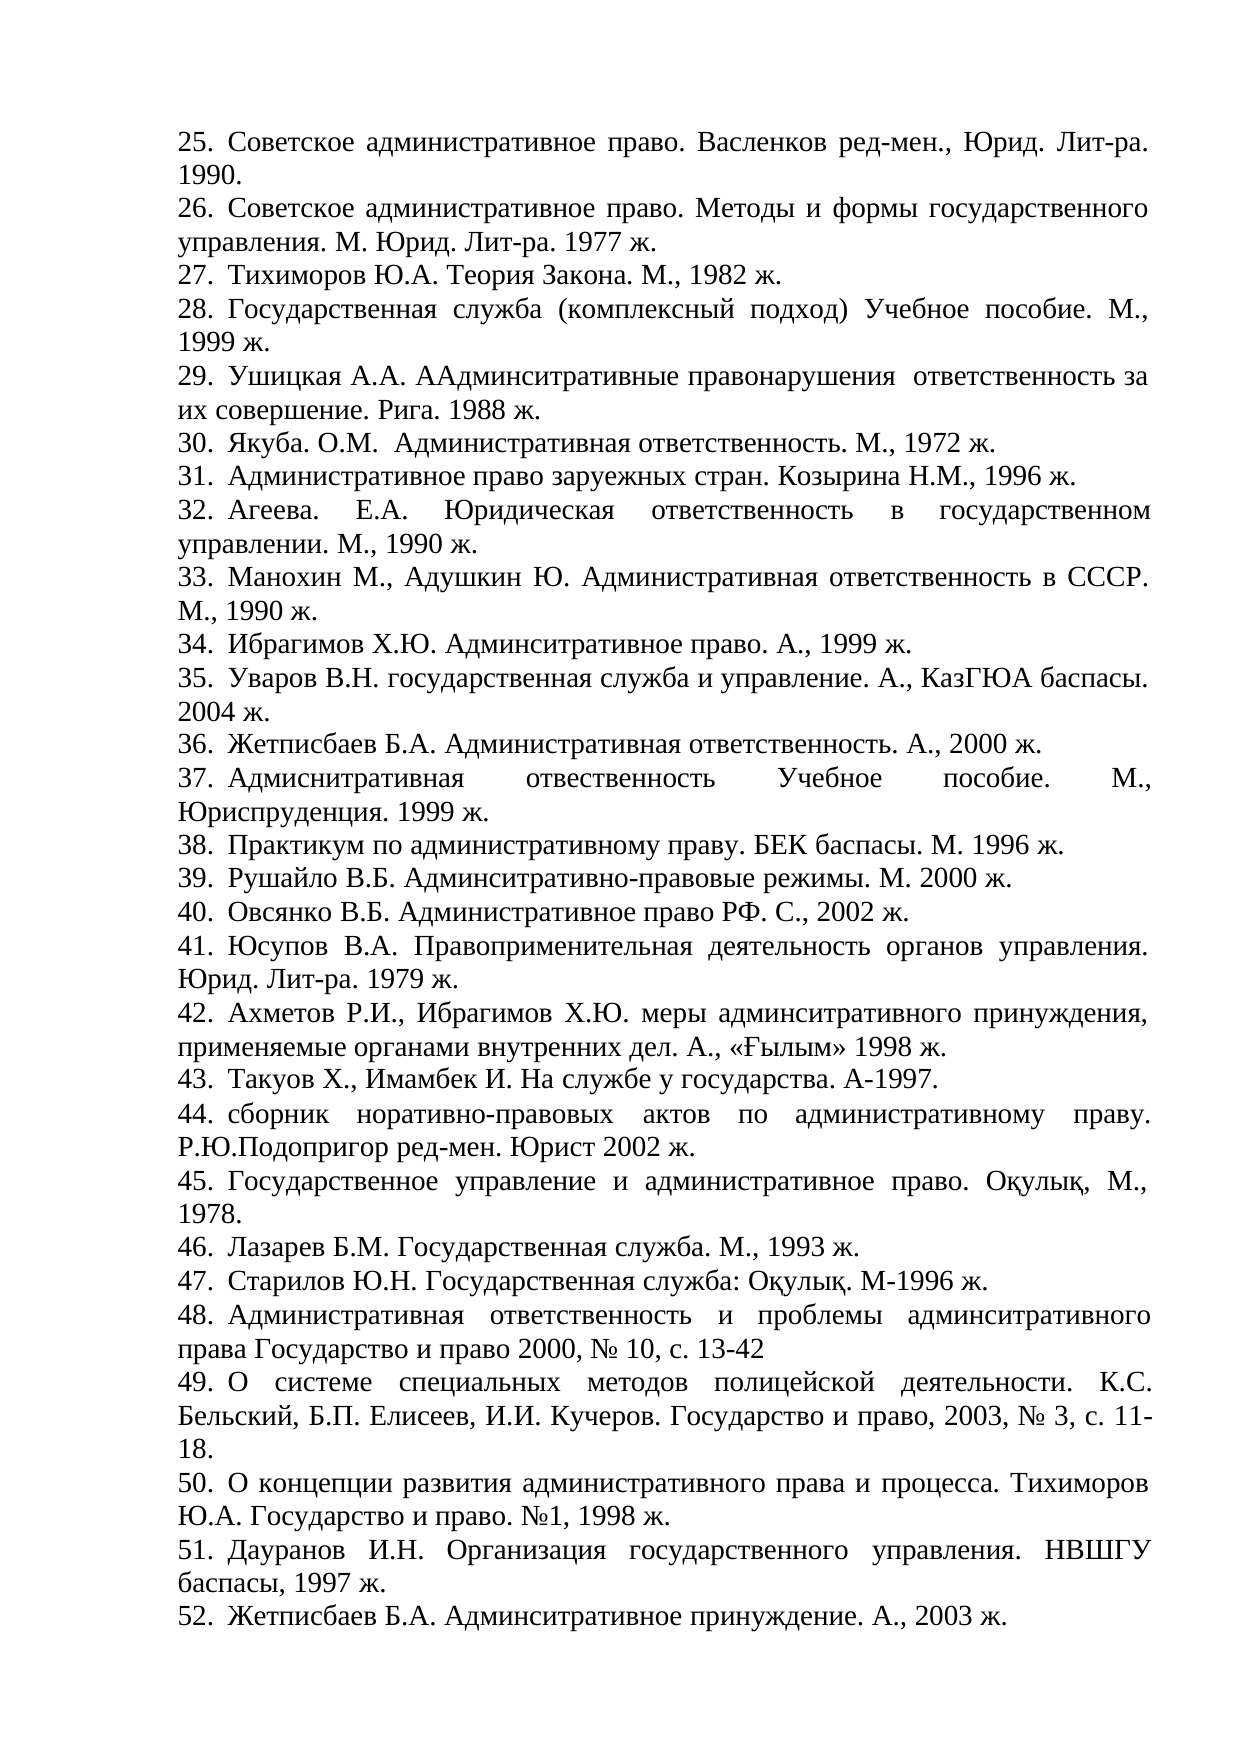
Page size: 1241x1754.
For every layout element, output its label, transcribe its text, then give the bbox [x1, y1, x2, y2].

list Жетписбаев Б.А. Админситративное принуждение. А., 2003 ж. [177, 1599, 1163, 1633]
list Рушайло В.Б. Админситративно-правовые режимы. М. 2000 ж. [177, 861, 1163, 894]
list Административная ответственность и проблемы админситративного права Государство и право 2000, № 10, с. 13-42 [177, 1297, 1152, 1364]
list Ибрагимов Х.Ю. Админситративное право. А., 1999 ж. [177, 627, 1163, 660]
list Агеева. Е.А. Юридическая ответственность в государственном управлении. М., 1990 ж. [177, 492, 1152, 559]
list Дауранов И.Н. Организация государственного управления. НВШГУ баспасы, 1997 ж. [177, 1532, 1152, 1599]
list Якуба. О.М. Административная ответственность. М., 1972 ж. [177, 425, 1163, 459]
list Советское административное право. Методы и формы государственного управления. М. Юрид. Лит-ра. 1977 ж. [177, 191, 1152, 258]
list Овсянко В.Б. Административное право РФ. С., 2002 ж. [177, 894, 1163, 928]
list Уваров В.Н. государственная служба и управление. А., КазГЮА баспасы. 2004 ж. [177, 660, 1152, 727]
list Ушицкая А.А. ААдминситративные правонарушения ответственность за их совершение. Рига. 1988 ж. [177, 358, 1152, 425]
list Советское административное право. Васленков ред-мен., Юрид. Лит-ра. 1990. [177, 124, 1153, 191]
list Юсупов В.А. Правоприменительная деятельность органов управления. Юрид. Лит-ра. 1979 ж. [177, 928, 1152, 995]
list Манохин М., Адушкин Ю. Административная ответственность в СССР. М., 1990 ж. [177, 559, 1152, 627]
list О концепции развития административного права и процесса. Тихиморов Ю.А. Государство и право. №1, 1998 ж. [177, 1465, 1152, 1532]
list Адмиснитративная отвественность Учебное пособие. М., Юриспруденция. 1999 ж. [177, 761, 1152, 828]
list Лазарев Б.М. Государственная служба. М., 1993 ж. [177, 1230, 1163, 1264]
list Практикум по административному праву. БЕК баспасы. М. 1996 ж. [177, 828, 1163, 861]
list сборник норативно-правовых актов по административному праву. Р.Ю.Подопригор ред-мен. Юрист 2002 ж. [177, 1096, 1152, 1163]
list Административное право заруежных стран. Козырина Н.М., 1996 ж. [177, 459, 1163, 492]
list Государственная служба (комплексный подход) Учебное пособие. М., 1999 ж. [177, 291, 1152, 358]
list Такуов Х., Имамбек И. На службе у государства. А-1997. [177, 1062, 1163, 1096]
list Жетписбаев Б.А. Административная ответственность. А., 2000 ж. [177, 727, 1163, 761]
list Государственное управление и административное право. Оқулық, М., 1978. [177, 1163, 1152, 1230]
list Ахметов Р.И., Ибрагимов Х.Ю. меры админситративного принуждения, применяемые органами внутренних дел. А., «Ғылым» 1998 ж. [177, 995, 1152, 1062]
list Старилов Ю.Н. Государственная служба: Оқулық. М-1996 ж. [177, 1264, 1163, 1297]
list Тихиморов Ю.А. Теория Закона. М., 1982 ж. [177, 258, 1163, 291]
list О системе специальных методов полицейской деятельности. К.С. Бельский, Б.П. Елисеев, И.И. Кучеров. Государство и право, 2003, № 3, с. 11- 18. [177, 1364, 1153, 1465]
